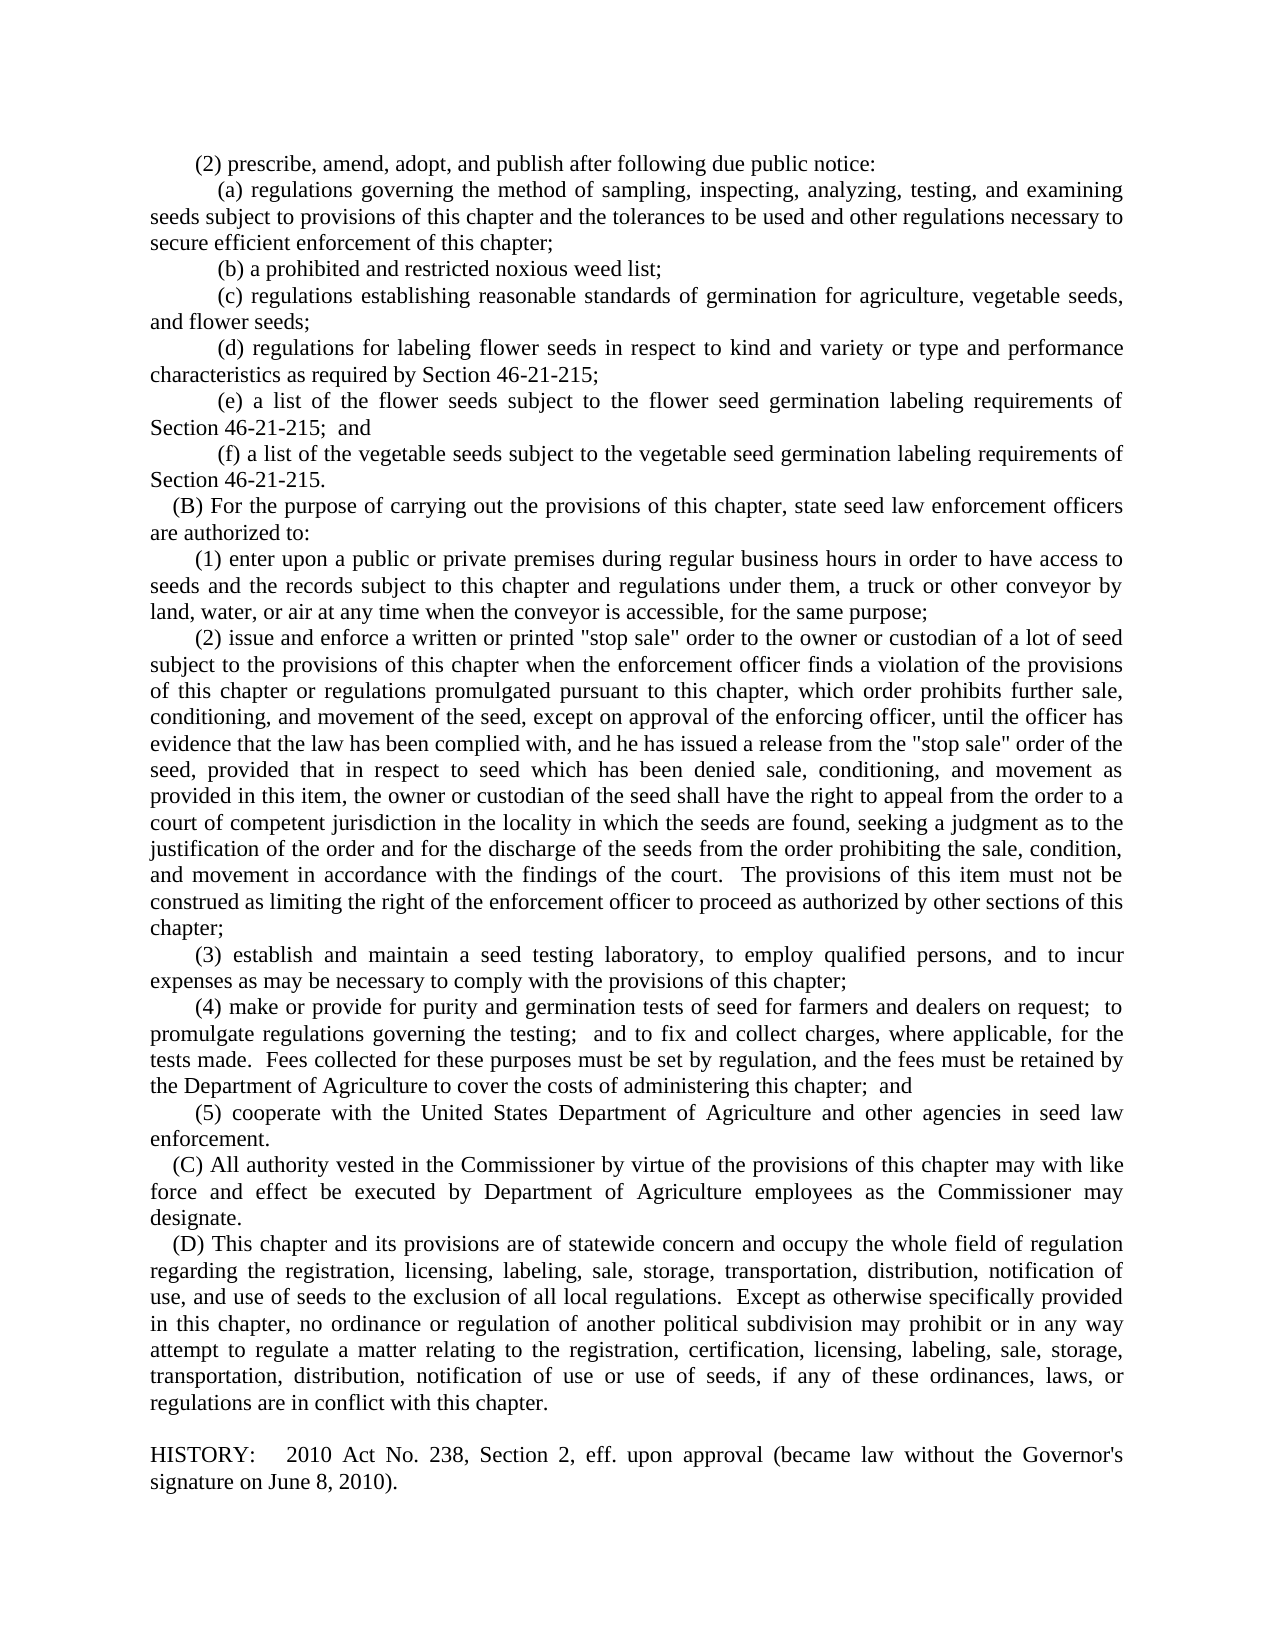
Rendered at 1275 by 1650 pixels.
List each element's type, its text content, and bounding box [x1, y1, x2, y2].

text (a) regulations governing the method of sampling, inspecting, analyzing, testing, and examining seeds subject to provisions of this chapter and the tolerances to be used and other regulations necessary to secure efficient enforcement of this chapter; [150, 176, 1125, 255]
text (C) All authority vested in the Commissioner by virtue of the provisions of this chapter may with like force and effect be executed by Department of Agriculture employees as the Commissioner may designate. [150, 1151, 1125, 1231]
text (2) prescribe, amend, adopt, and publish after following due public notice: [150, 150, 1125, 176]
text (B) For the purpose of carrying out the provisions of this chapter, state seed law enforcement officers are authorized to: [150, 493, 1125, 545]
text (b) a prohibited and restricted noxious weed list; [150, 255, 1125, 282]
text (c) regulations establishing reasonable standards of germination for agriculture, vegetable seeds, and flower seeds; [150, 282, 1125, 334]
text HISTORY: 2010 Act No. 238, Section 2, eff. upon approval (became law without the Governor's signature on June 8, 2010). [150, 1441, 1125, 1494]
text (D) This chapter and its provisions are of statewide concern and occupy the whole field of regulation regarding the registration, licensing, labeling, sale, storage, transportation, distribution, notification of use, and use of seeds to the exclusion of all local regulations. Except as otherwise specifically provided in this chapter, no ordinance or regulation of another political subdivision may prohibit or in any way attempt to regulate a matter relating to the registration, certification, licensing, labeling, sale, storage, transportation, distribution, notification of use or use of seeds, if any of these ordinances, laws, or regulations are in conflict with this chapter. [150, 1231, 1125, 1415]
text (5) cooperate with the United States Department of Agriculture and other agencies in seed law enforcement. [150, 1099, 1125, 1151]
text (d) regulations for labeling flower seeds in respect to kind and variety or type and performance characteristics as required by Section 46-21-215; [150, 334, 1125, 387]
text (3) establish and maintain a seed testing laboratory, to employ qualified persons, and to incur expenses as may be necessary to comply with the provisions of this chapter; [150, 941, 1125, 993]
text (e) a list of the flower seeds subject to the flower seed germination labeling requirements of Section 46-21-215; and [150, 387, 1125, 440]
text (4) make or provide for purity and germination tests of seed for farmers and dealers on request; to promulgate regulations governing the testing; and to fix and collect charges, where applicable, for the tests made. Fees collected for these purposes must be set by regulation, and the fees must be retained by the Department of Agriculture to cover the costs of administering this chapter; and [150, 993, 1125, 1099]
text (f) a list of the vegetable seeds subject to the vegetable seed germination labeling requirements of Section 46-21-215. [150, 440, 1125, 493]
text (1) enter upon a public or private premises during regular business hours in order to have access to seeds and the records subject to this chapter and regulations under them, a truck or other conveyor by land, water, or air at any time when the conveyor is accessible, for the same purpose; [150, 545, 1125, 624]
text (2) issue and enforce a written or printed "stop sale" order to the owner or custodian of a lot of seed subject to the provisions of this chapter when the enforcement officer finds a violation of the provisions of this chapter or regulations promulgated pursuant to this chapter, which order prohibits further sale, conditioning, and movement of the seed, except on approval of the enforcing officer, until the officer has evidence that the law has been complied with, and he has issued a release from the "stop sale" order of the seed, provided that in respect to seed which has been denied sale, conditioning, and movement as provided in this item, the owner or custodian of the seed shall have the right to appeal from the order to a court of competent jurisdiction in the locality in which the seeds are found, seeking a judgment as to the justification of the order and for the discharge of the seeds from the order prohibiting the sale, condition, and movement in accordance with the findings of the court. The provisions of this item must not be construed as limiting the right of the enforcement officer to proceed as authorized by other sections of this chapter; [150, 624, 1125, 941]
